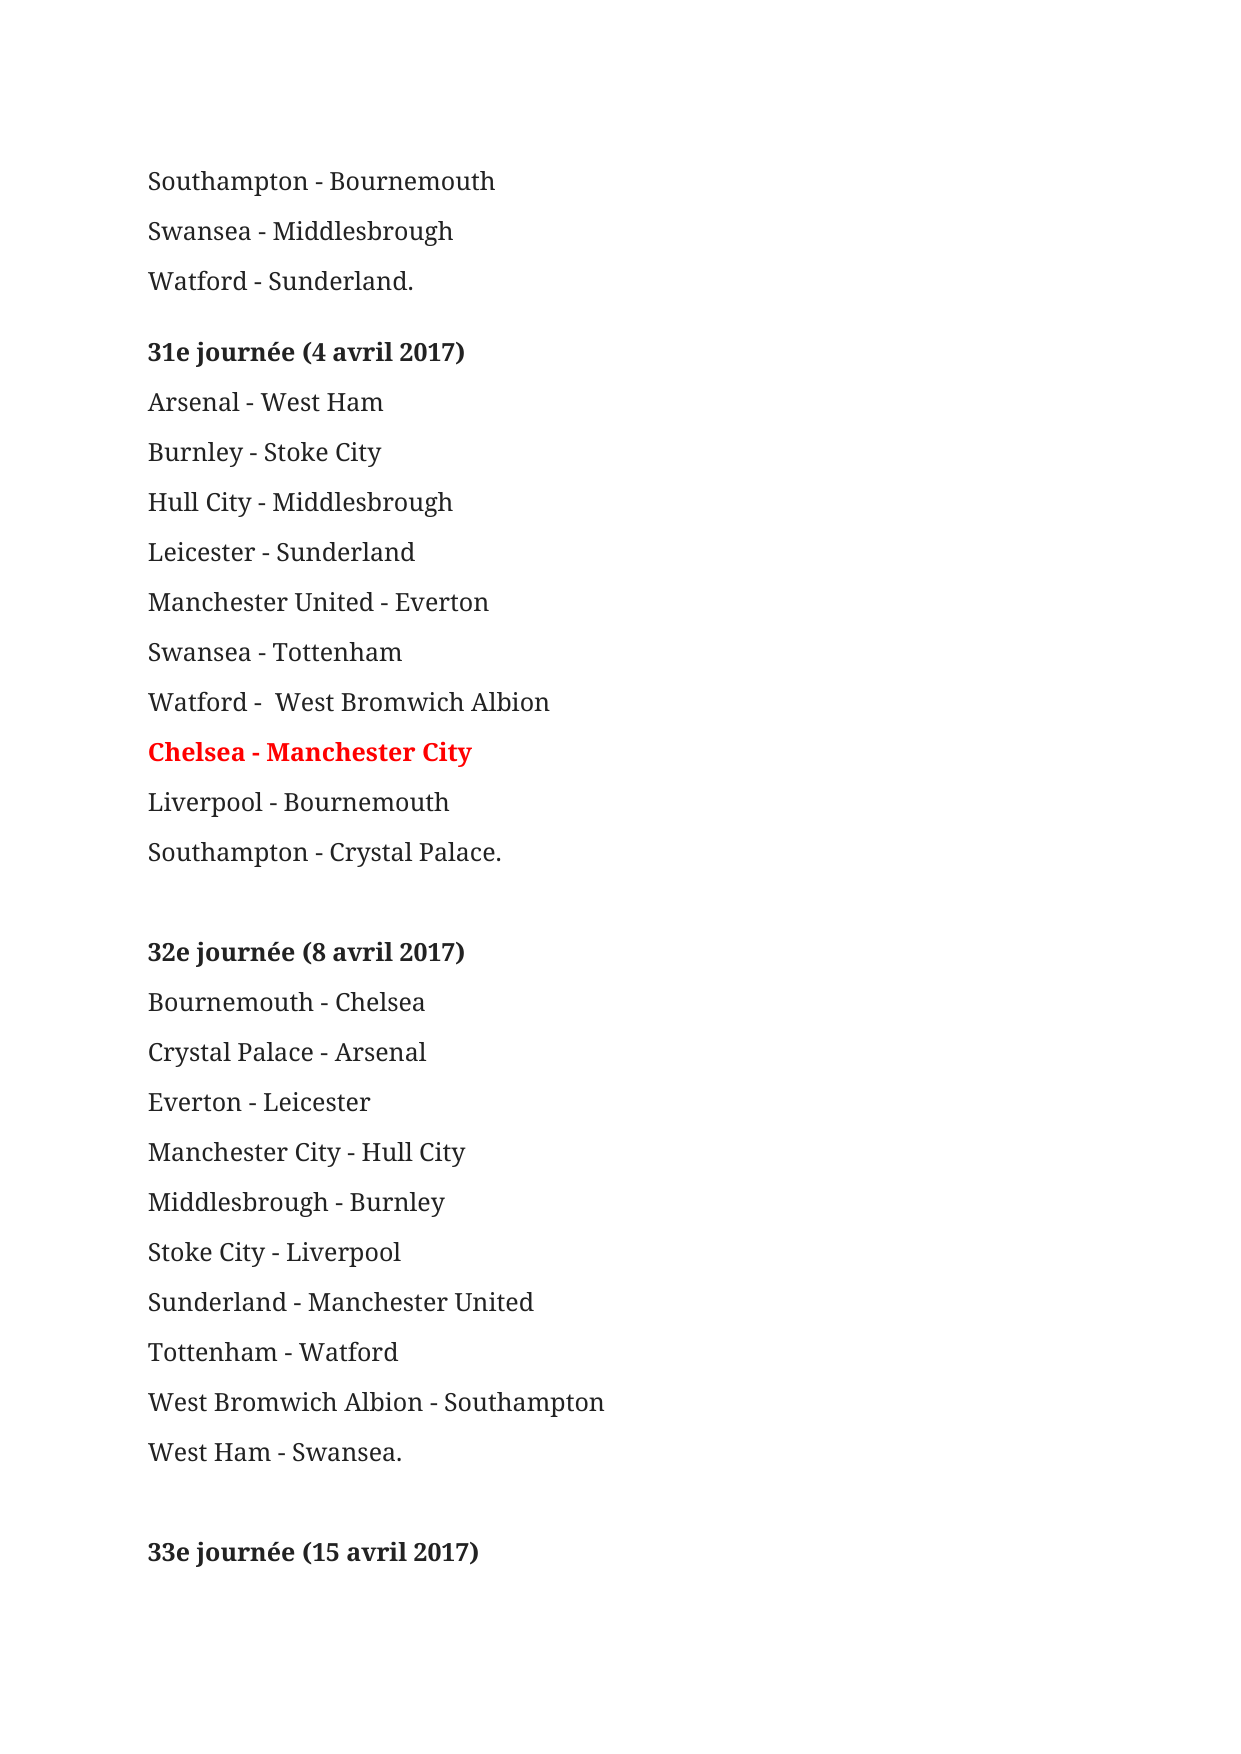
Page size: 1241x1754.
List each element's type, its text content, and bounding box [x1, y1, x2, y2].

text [148, 148, 1093, 298]
text 31e journée (4 avril 2017) [148, 318, 1093, 368]
text Arsenal - West Ham Burnley - Stoke City Hull City - Middlesbrough Leicester - Sunderland Manchester United - Everton Swansea - Tottenham Watford - West Bromwich Albion Chelsea - Manchester City [148, 368, 1093, 768]
text Liverpool - Bournemouth Southampton - Crystal Palace. 32e journée (8 avril 2017) [148, 768, 1093, 968]
text Bournemouth - Chelsea Crystal Palace - Arsenal Everton - Leicester Manchester City - Hull City Middlesbrough - Burnley Stoke City - Liverpool Sunderland - Manchester United Tottenham - Watford West Bromwich Albion - Southampton West Ham - Swansea. 33e journée (15 avril 2017) [148, 968, 1093, 1568]
